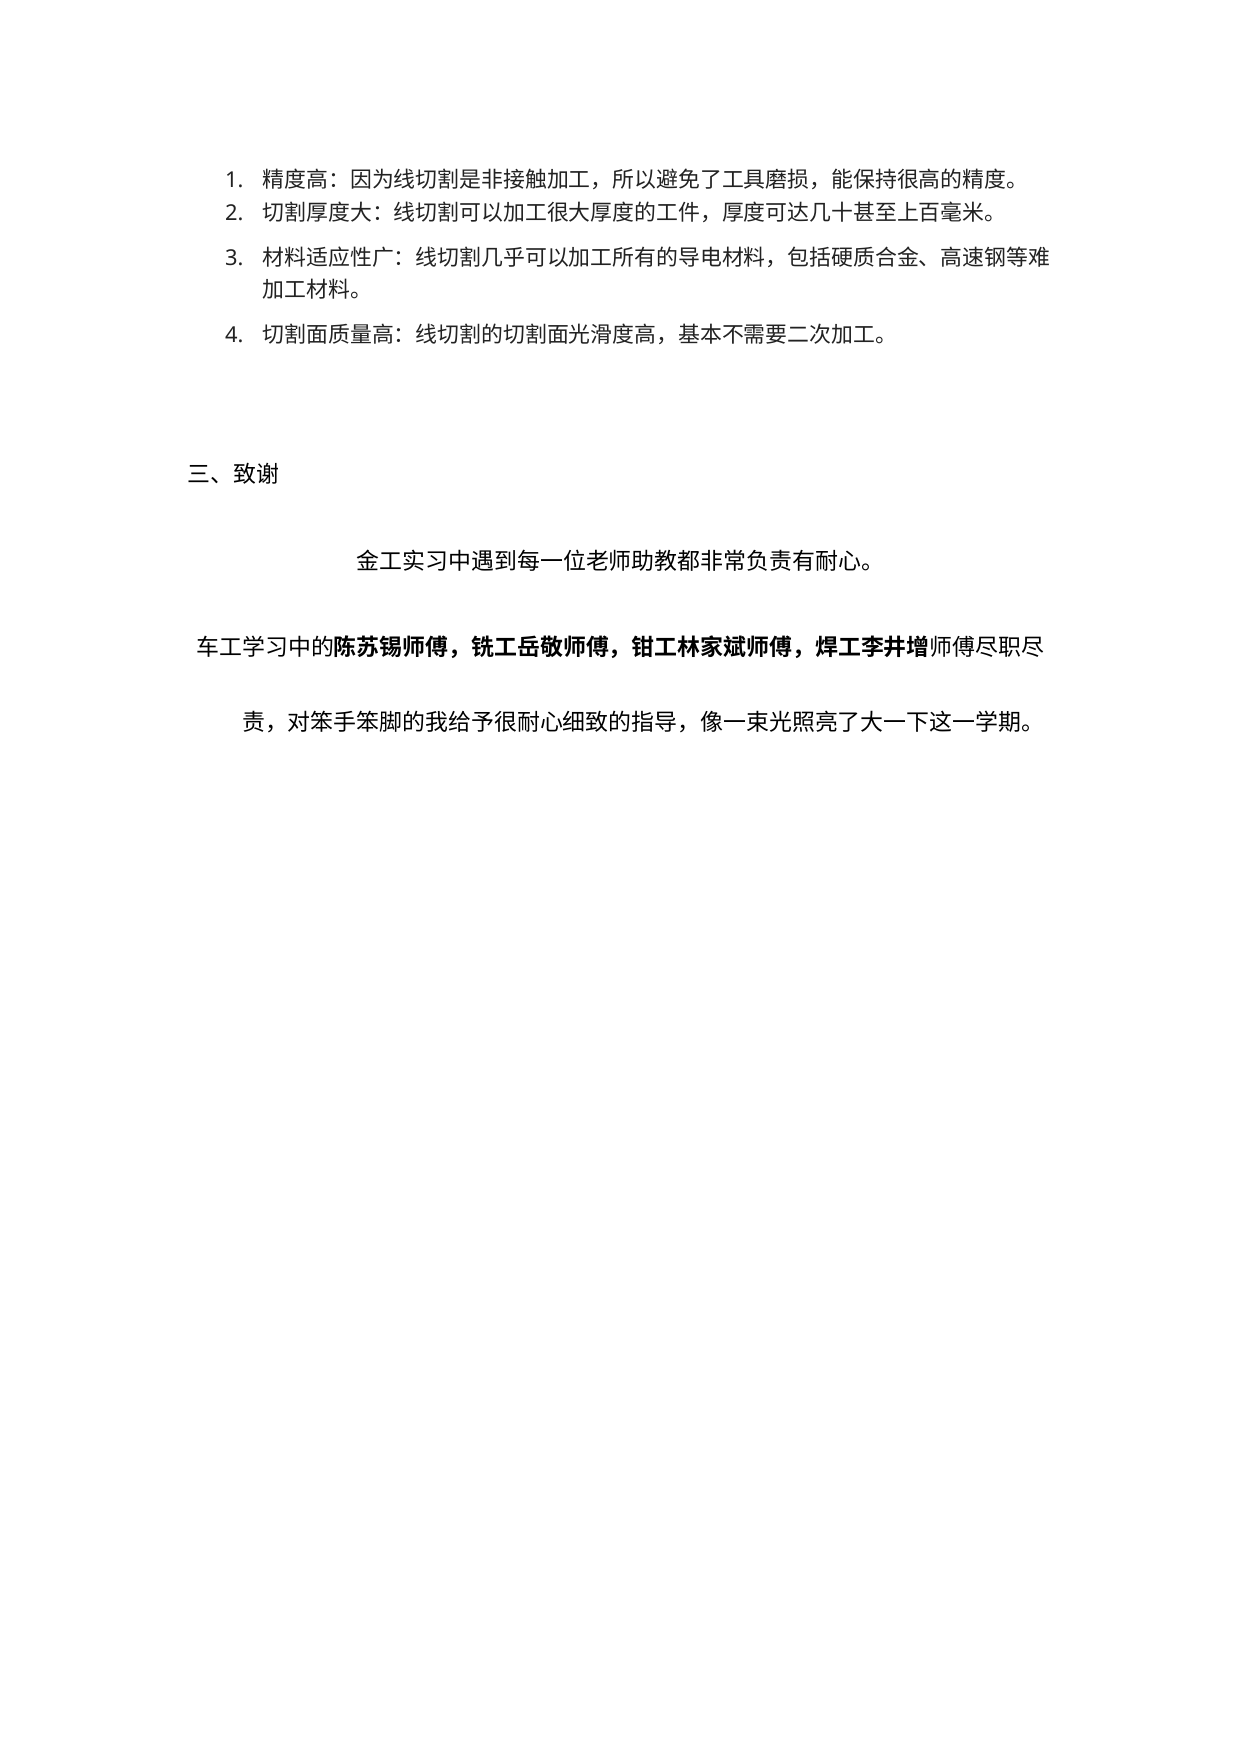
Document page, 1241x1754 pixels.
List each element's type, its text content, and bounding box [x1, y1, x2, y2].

list 精度高：因为线切割是非接触加工，所以避免了工具磨损，能保持很高的精度。 [225, 162, 1053, 194]
list 切割面质量高：线切割的切割面光滑度高，基本不需要二次加工。 [225, 317, 1053, 349]
text 车工学习中的陈苏锡师傅，铣工岳敬师傅，钳工林家斌师傅，焊工李井增师傅尽职尽责，对笨手笨脚的我给予很耐心细致的指导，像一束光照亮了大一下这一学期。 [187, 613, 1053, 753]
text 三、致谢 [187, 440, 1053, 505]
list 切割厚度大：线切割可以加工很大厚度的工件，厚度可达几十甚至上百毫米。 [225, 194, 1053, 227]
text 金工实习中遇到每一位老师助教都非常负责有耐心。 [187, 527, 1053, 592]
list 材料适应性广：线切割几乎可以加工所有的导电材料，包括硬质合金、高速钢等难加工材料。 [225, 239, 1053, 304]
